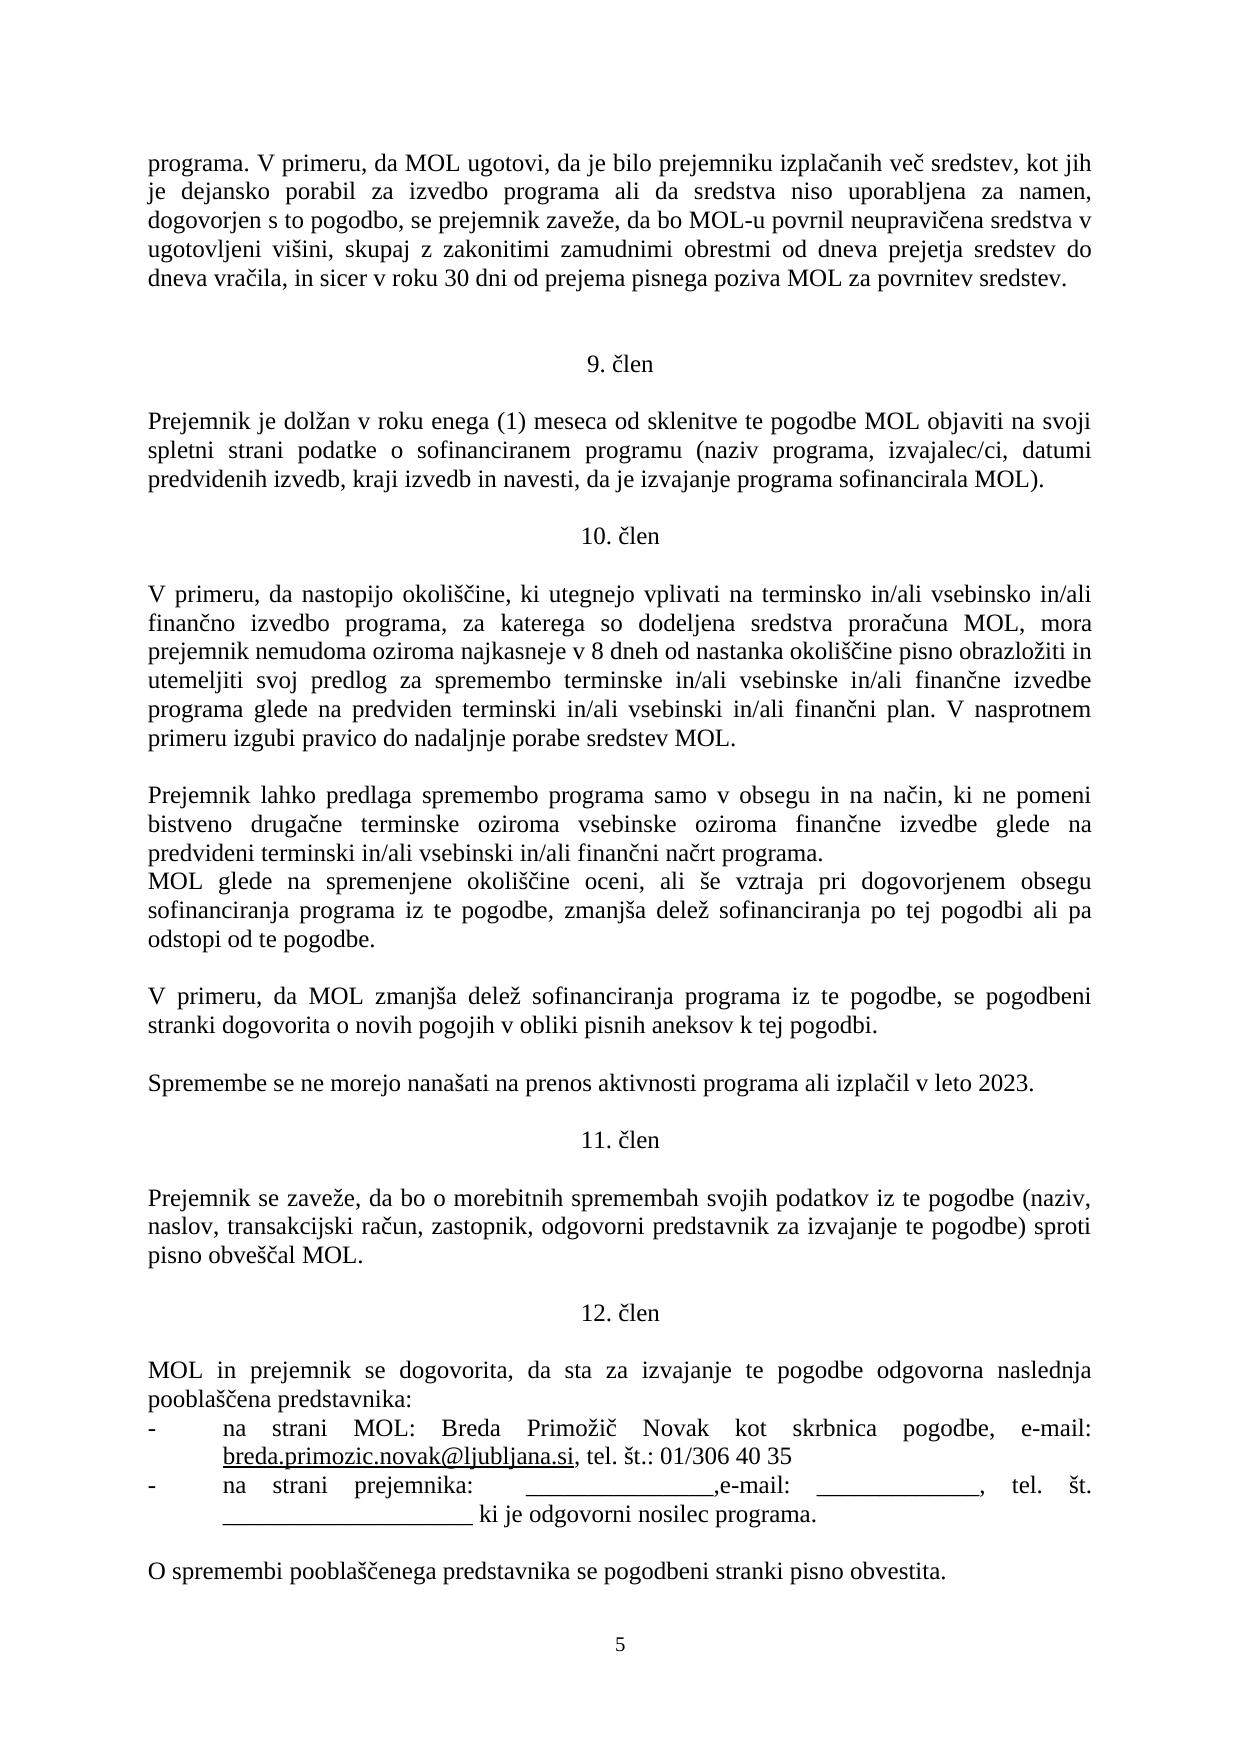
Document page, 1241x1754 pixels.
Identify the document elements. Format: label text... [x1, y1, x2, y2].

list na strani MOL: Breda Primožič Novak kot skrbnica pogodbe, e-mail: breda.primozic.novak@ljubljana.si, tel. št.: 01/306 40 35 [148, 1413, 1093, 1470]
list na strani prejemnika: _______________,e-mail: _____________, tel. št. ____________________ ki je odgovorni nosilec programa. [148, 1470, 1093, 1528]
text O spremembi pooblaščenega predstavnika se pogodbeni stranki pisno obvestita. [148, 1556, 1093, 1585]
text MOL in prejemnik se dogovorita, da sta za izvajanje te pogodbe odgovorna naslednja pooblaščena predstavnika: [148, 1355, 1093, 1413]
text V primeru, da MOL zmanjša delež sofinanciranja programa iz te pogodbe, se pogodbeni stranki dogovorita o novih pogojih v obliki pisnih aneksov k tej pogodbi. [148, 981, 1093, 1039]
text MOL glede na spremenjene okoliščine oceni, ali še vztraja pri dogovorjenem obsegu sofinanciranja programa iz te pogodbe, zmanjša delež sofinanciranja po tej pogodbi ali pa odstopi od te pogodbe. [148, 866, 1093, 953]
text Prejemnik se zaveže, da bo o morebitnih spremembah svojih podatkov iz te pogodbe (naziv, naslov, transakcijski račun, zastopnik, odgovorni predstavnik za izvajanje te pogodbe) sproti pisno obveščal MOL. [148, 1183, 1093, 1269]
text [148, 148, 1093, 291]
text 12. člen [148, 1298, 1093, 1326]
text 10. člen [148, 521, 1093, 550]
text Prejemnik je dolžan v roku enega (1) meseca od sklenitve te pogodbe MOL objaviti na svoji spletni strani podatke o sofinanciranem programu (naziv programa, izvajalec/ci, datumi predvidenih izvedb, kraji izvedb in navesti, da je izvajanje programa sofinancirala MOL). [148, 406, 1093, 493]
text 9. člen [148, 349, 1093, 378]
text V primeru, da nastopijo okoliščine, ki utegnejo vplivati na terminsko in/ali vsebinsko in/ali finančno izvedbo programa, za katerega so dodeljena sredstva proračuna MOL, mora prejemnik nemudoma oziroma najkasneje v 8 dneh od nastanka okoliščine pisno obrazložiti in utemeljiti svoj predlog za spremembo terminske in/ali vsebinske in/ali finančne izvedbe programa glede na predviden terminski in/ali vsebinski in/ali finančni plan. V nasprotnem primeru izgubi pravico do nadaljnje porabe sredstev MOL. [148, 579, 1093, 751]
text Spremembe se ne morejo nanašati na prenos aktivnosti programa ali izplačil v leto 2023. [148, 1068, 1093, 1096]
text 11. člen [148, 1125, 1093, 1154]
text Prejemnik lahko predlaga spremembo programa samo v obsegu in na način, ki ne pomeni bistveno drugačne terminske oziroma vsebinske oziroma finančne izvedbe glede na predvideni terminski in/ali vsebinski in/ali finančni načrt programa. [148, 780, 1093, 866]
